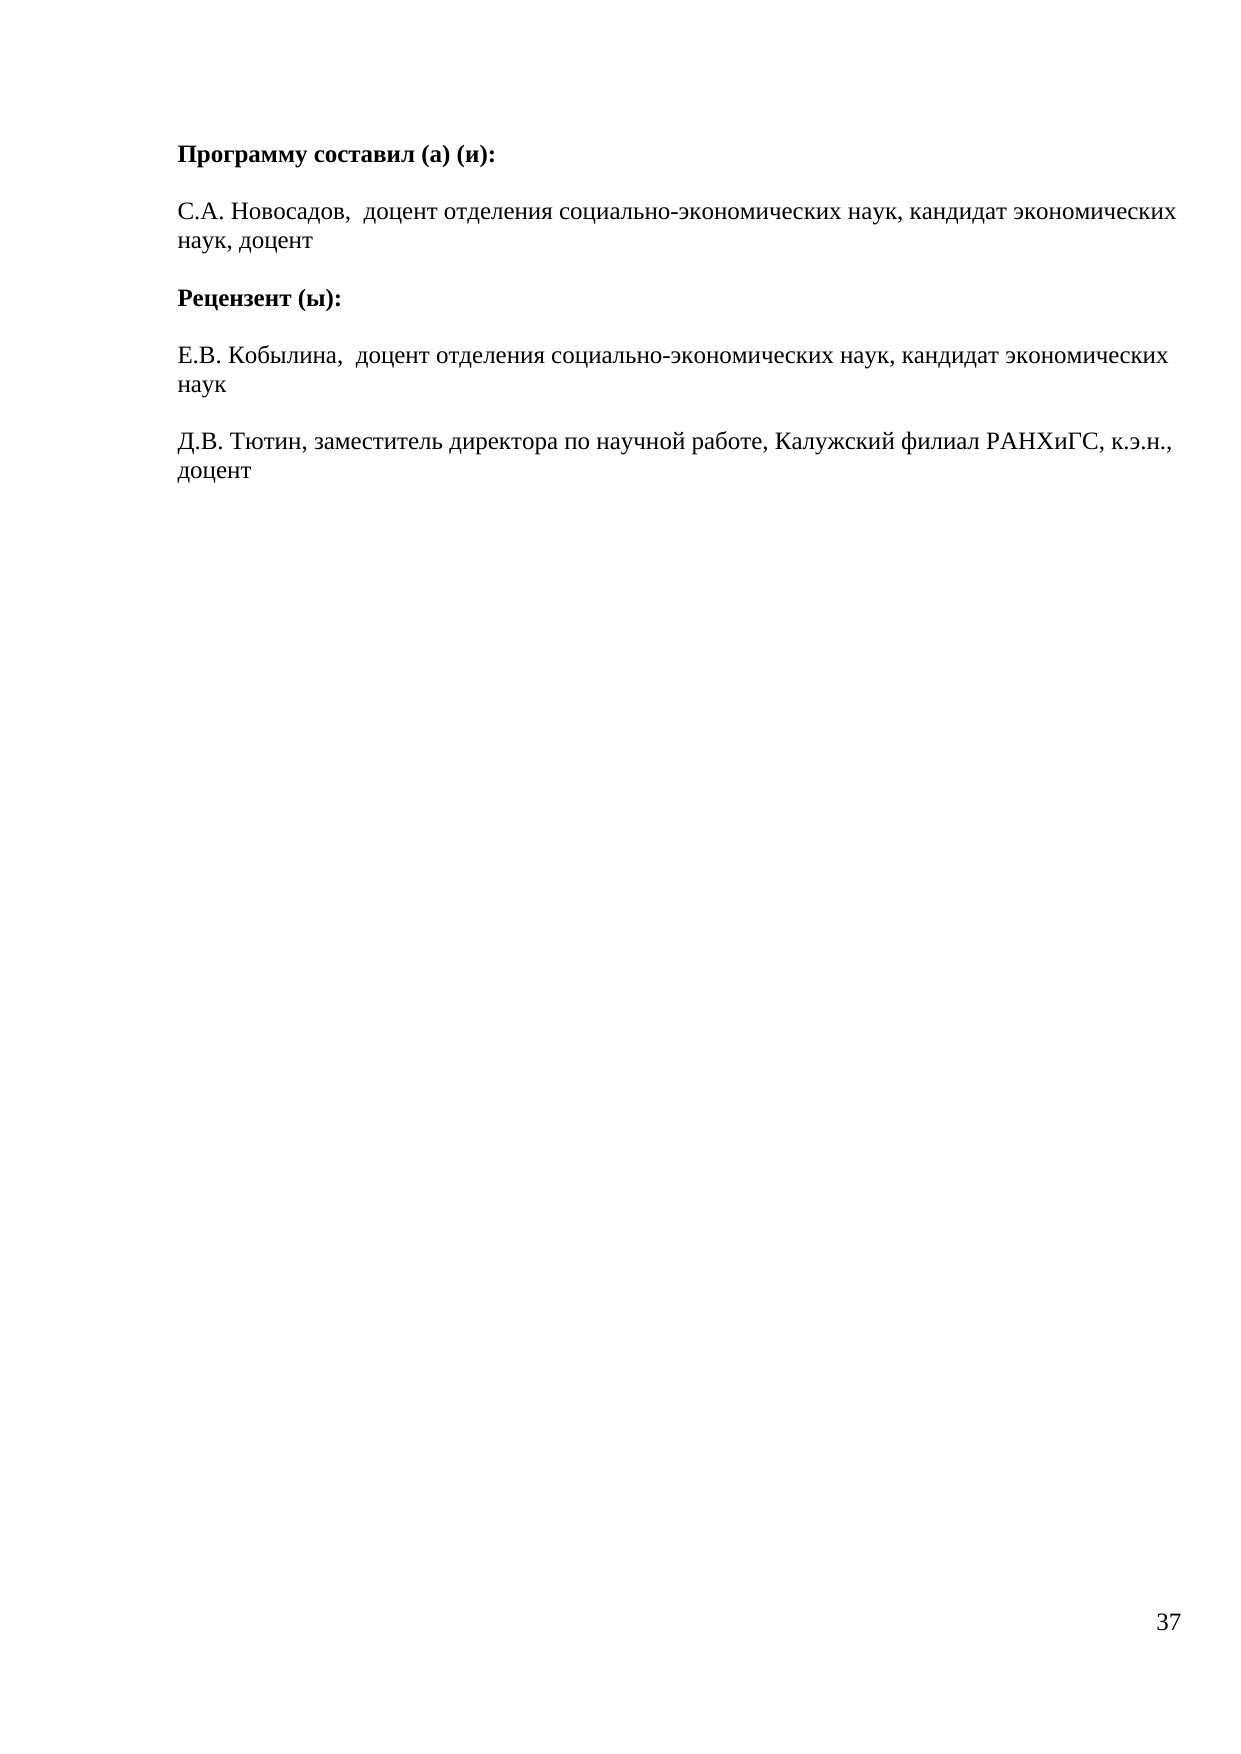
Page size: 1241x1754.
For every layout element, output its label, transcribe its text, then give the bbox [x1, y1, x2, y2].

text Е.В. Кобылина, доцент отделения социально-экономических наук, кандидат экономических наук [177, 340, 1181, 398]
text Д.В. Тютин, заместитель директора по научной работе, Калужский филиал РАНХиГС, к.э.н., доцент [177, 426, 1181, 484]
text Рецензент (ы): [177, 283, 1181, 311]
text Программу составил (а) (и): [177, 139, 1181, 168]
text С.А. Новосадов, доцент отделения социально-экономических наук, кандидат экономических наук, доцент [177, 196, 1181, 254]
